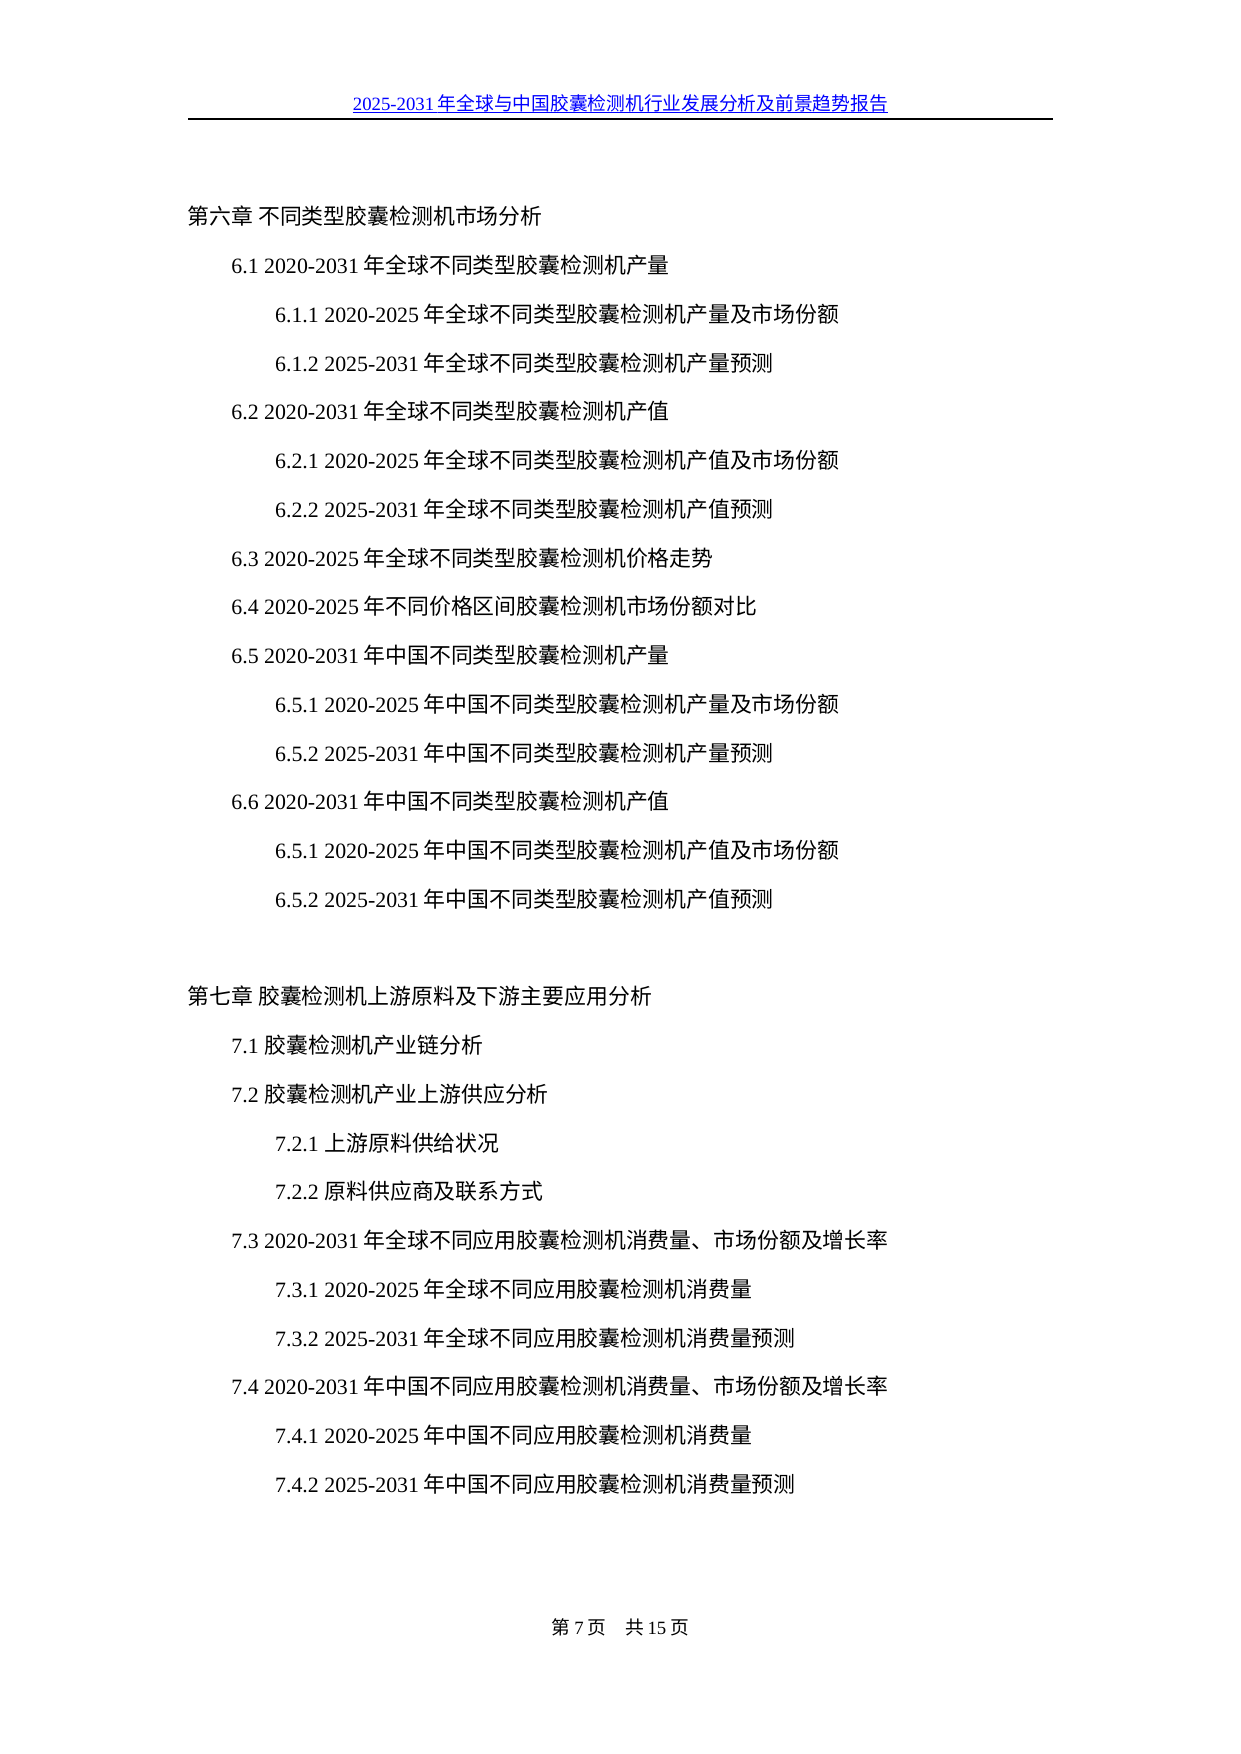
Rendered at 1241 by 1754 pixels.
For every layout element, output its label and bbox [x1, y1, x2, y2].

text [187, 150, 1053, 1499]
